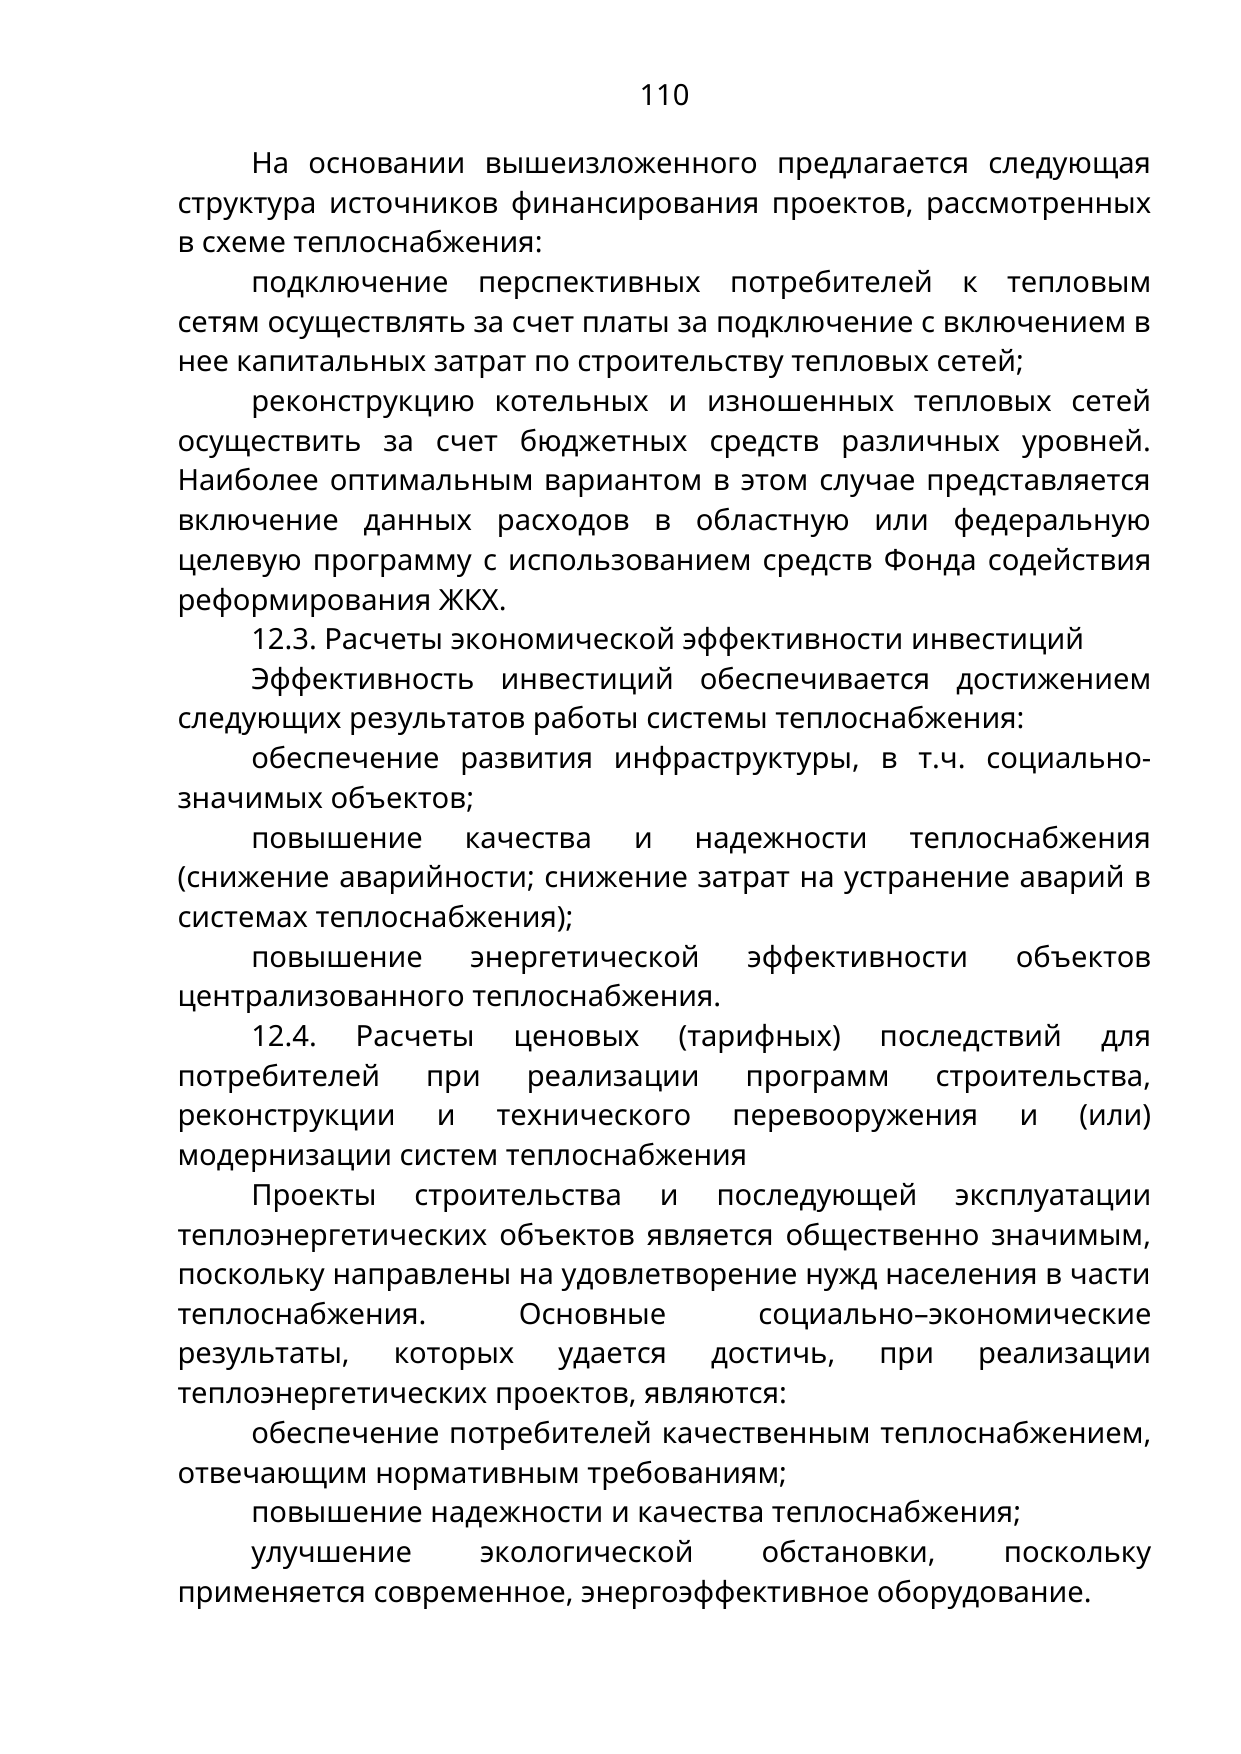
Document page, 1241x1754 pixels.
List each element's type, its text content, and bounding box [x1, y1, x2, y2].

text Проекты строительства и последующей эксплуатации теплоэнергетических объектов является общественно значимым, поскольку направлены на удовлетворение нужд населения в части теплоснабжения. Основные социально–экономические результаты, которых удается достичь, при реализации теплоэнергетических проектов, являются: [177, 1174, 1152, 1412]
text улучшение экологической обстановки, поскольку применяется современное, энергоэффективное оборудование. [177, 1531, 1152, 1611]
text обеспечение потребителей качественным теплоснабжением, отвечающим нормативным требованиям; [177, 1412, 1152, 1492]
text 12.3. Расчеты экономической эффективности инвестиций [177, 618, 1152, 658]
text На основании вышеизложенного предлагается следующая структура источников финансирования проектов, рассмотренных в схеме теплоснабжения: [177, 142, 1152, 261]
text 12.4. Расчеты ценовых (тарифных) последствий для потребителей при реализации программ строительства, реконструкции и технического перевооружения и (или) модернизации систем теплоснабжения [177, 1015, 1152, 1174]
text обеспечение развития инфраструктуры, в т.ч. социально-значимых объектов; [177, 737, 1152, 817]
text Эффективность инвестиций обеспечивается достижением следующих результатов работы системы теплоснабжения: [177, 658, 1152, 737]
text повышение качества и надежности теплоснабжения (снижение аварийности; снижение затрат на устранение аварий в системах теплоснабжения); [177, 817, 1152, 936]
text подключение перспективных потребителей к тепловым сетям осуществлять за счет платы за подключение с включением в нее капитальных затрат по строительству тепловых сетей; [177, 261, 1152, 380]
text повышение надежности и качества теплоснабжения; [177, 1492, 1152, 1531]
text повышение энергетической эффективности объектов централизованного теплоснабжения. [177, 936, 1152, 1015]
text реконструкцию котельных и изношенных тепловых сетей осуществить за счет бюджетных средств различных уровней. Наиболее оптимальным вариантом в этом случае представляется включение данных расходов в областную или федеральную целевую программу с использованием средств Фонда содействия реформирования ЖКХ. [177, 380, 1152, 618]
